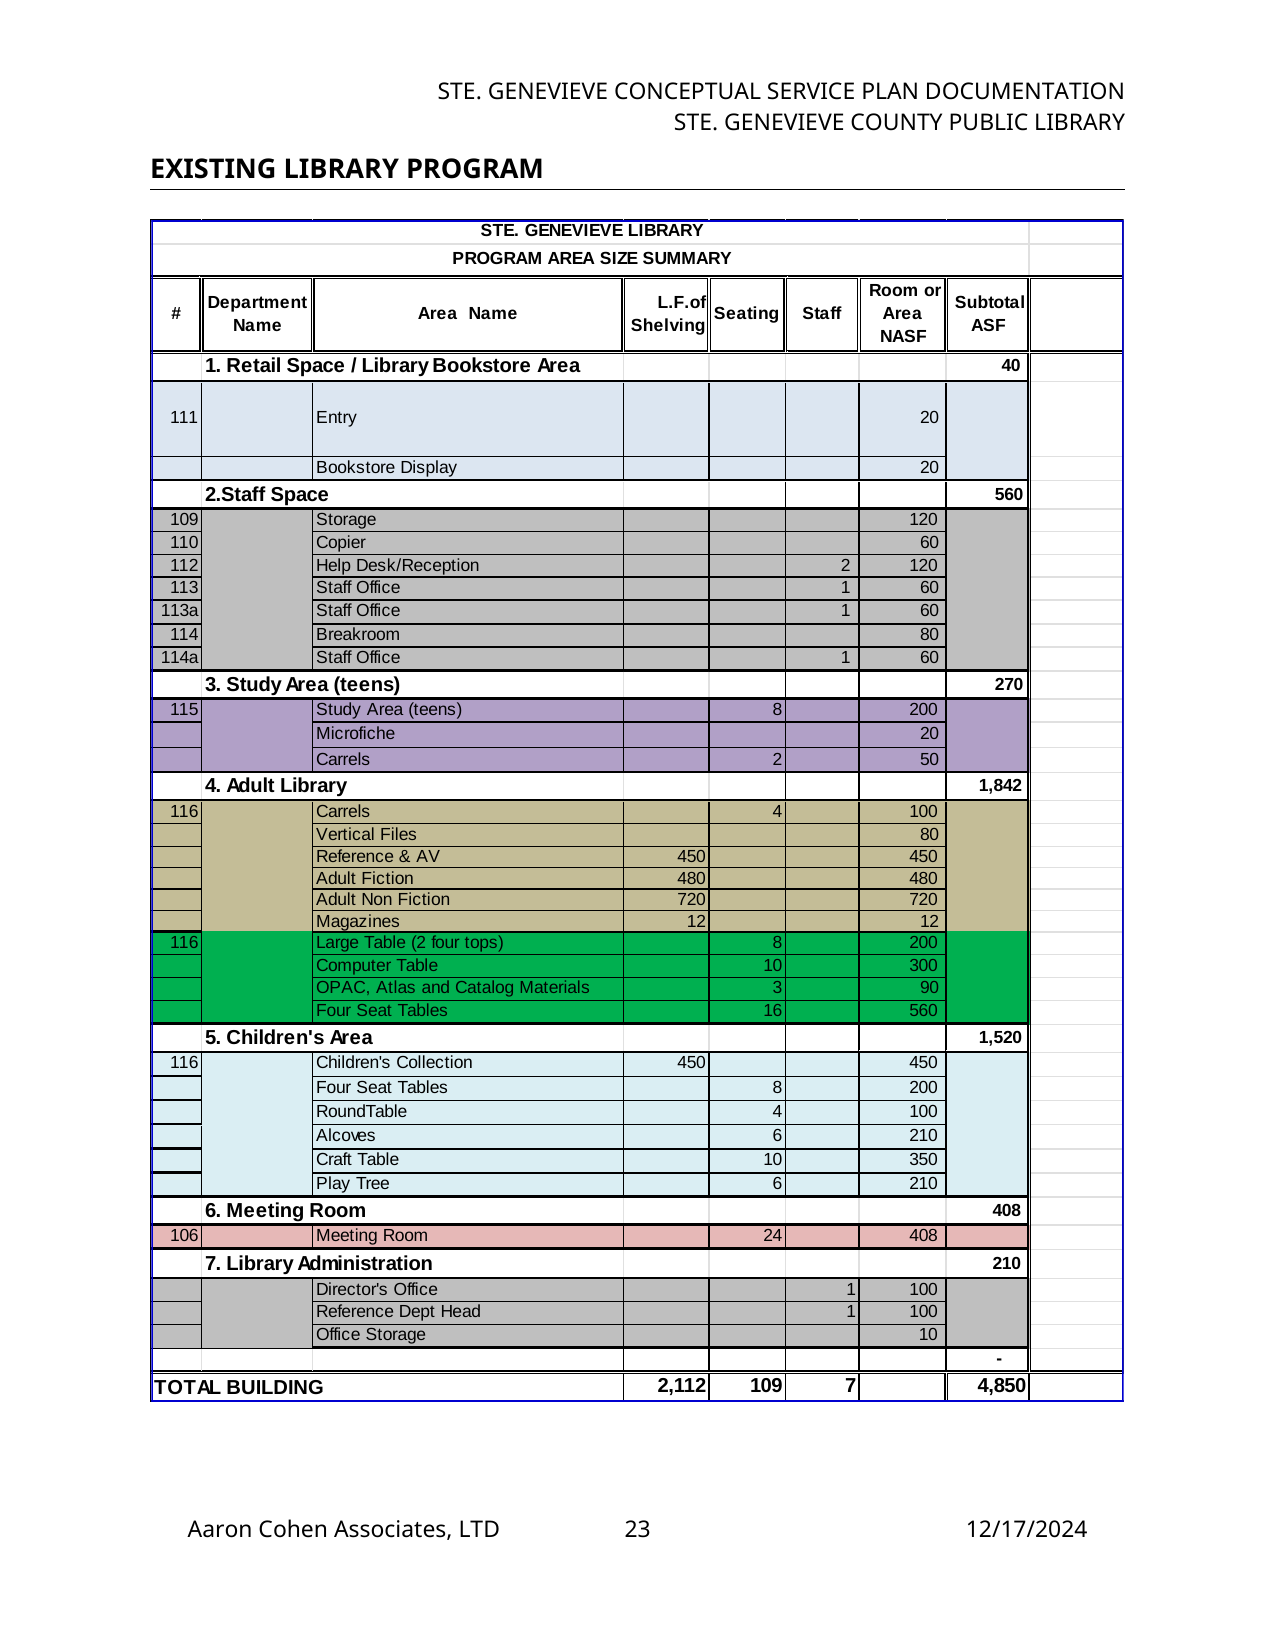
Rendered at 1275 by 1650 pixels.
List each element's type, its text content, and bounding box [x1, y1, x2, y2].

subtitle EXISTING LIBRARY PROGRAM [150, 150, 1125, 189]
